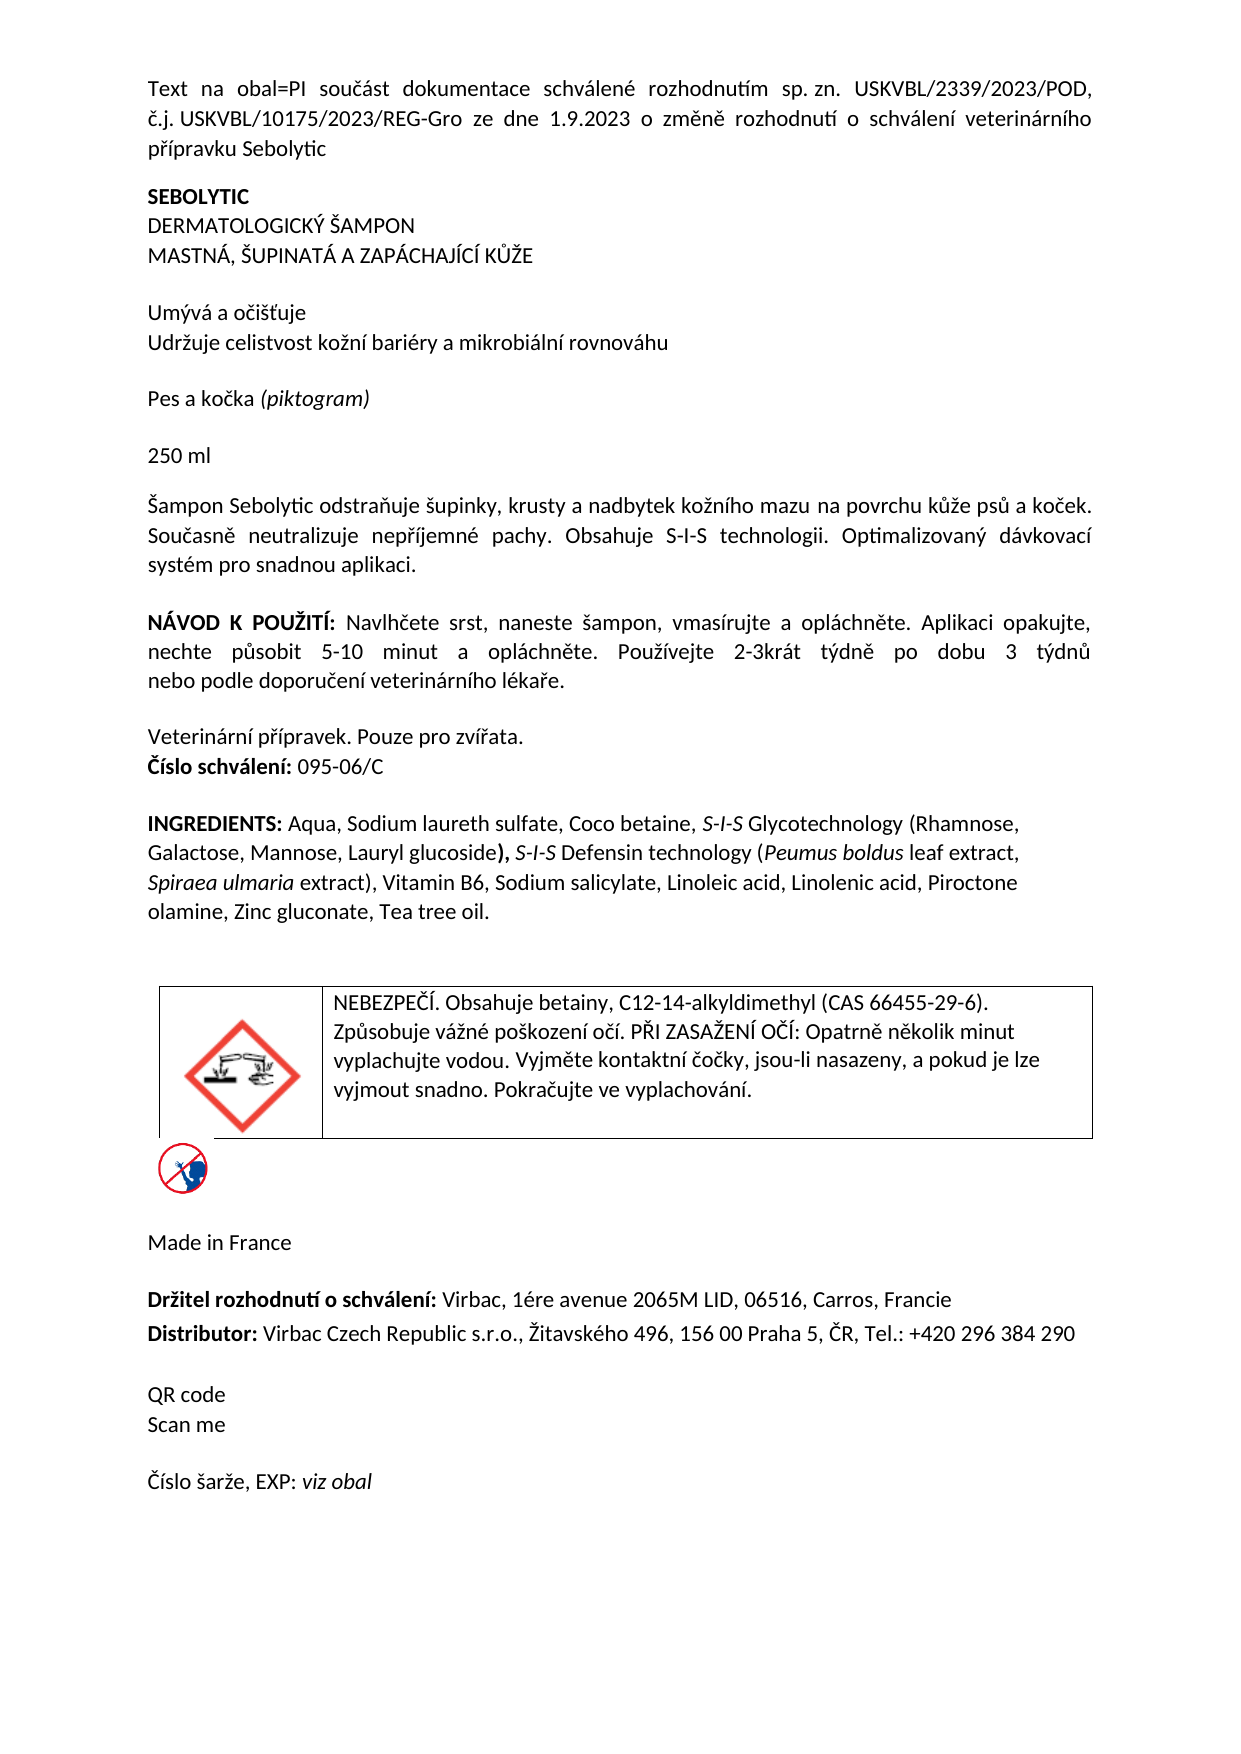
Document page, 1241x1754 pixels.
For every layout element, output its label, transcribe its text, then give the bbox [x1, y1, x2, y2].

text QR code [147, 1379, 1093, 1408]
text MASTNÁ, ŠUPINATÁ A ZAPÁCHAJÍCÍ KŮŽE [147, 240, 1093, 269]
text Pes a kočka (piktogram) [147, 384, 1093, 412]
text Made in France [147, 1226, 1093, 1256]
text NÁVOD K POUŽITÍ: Navlhčete srst, naneste šampon, vmasírujte a opláchněte. Aplikaci opakujte, nechte působit 5-10 minut a opláchněte. Používejte 2-3krát týdně po dobu 3 týdnů nebo podle doporučení veterinárního lékaře. [147, 606, 1093, 694]
table_header [160, 987, 322, 1138]
text Scan me [147, 1408, 1093, 1438]
text Udržuje celistvost kožní bariéry a mikrobiální rovnováhu [147, 326, 1093, 356]
text Veterinární přípravek. Pouze pro zvířata. [148, 722, 1093, 750]
text INGREDIENTS: Aqua, Sodium laureth sulfate, Coco betaine, S-I-S Glycotechnology (Rhamnose, Galactose, Mannose, Lauryl glucoside), S-I-S Defensin technology (Peumus boldus leaf extract, Spiraea ulmaria extract), Vitamin B6, Sodium salicylate, Linoleic acid, Linolenic acid, Piroctone olamine, Zinc gluconate, Tea tree oil. [147, 808, 1093, 925]
text Držitel rozhodnutí o schválení: Virbac, 1ére avenue 2065M LID, 06516, Carros, Francie [147, 1284, 1093, 1313]
text SEBOLYTIC [147, 181, 1093, 210]
text DERMATOLOGICKÝ ŠAMPON [147, 210, 1093, 240]
text Umývá a očišťuje [147, 297, 1093, 326]
picture [147, 1015, 307, 1199]
text Číslo schválení: 095-06/C [147, 750, 1093, 780]
text 250 ml [147, 440, 1093, 469]
text Šampon Sebolytic odstraňuje šupinky, krusty a nadbytek kožního mazu na povrchu kůže psů a koček. Současně neutralizuje nepříjemné pachy. Obsahuje S-I-S technologii. Optimalizovaný dávkovací systém pro snadnou aplikaci. [147, 490, 1093, 578]
table_header NEBEZPEČÍ. Obsahuje betainy, C12-14-alkyldimethyl (CAS 66455-29-6). Způsobuje vážné poškození očí. PŘI ZASAŽENÍ OČÍ: Opatrně několik minut vyplachujte vodou. Vyjměte kontaktní čočky, jsou-li nasazeny, a pokud je lze vyjmout snadno. Pokračujte ve vyplachování. [323, 987, 1092, 1138]
text Distributor: Virbac Czech Republic s.r.o., Žitavského 496, 156 00 Praha 5, ČR, Tel.: +420 296 384 290 [147, 1317, 1093, 1347]
text Číslo šarže, EXP: viz obal [147, 1466, 1093, 1495]
